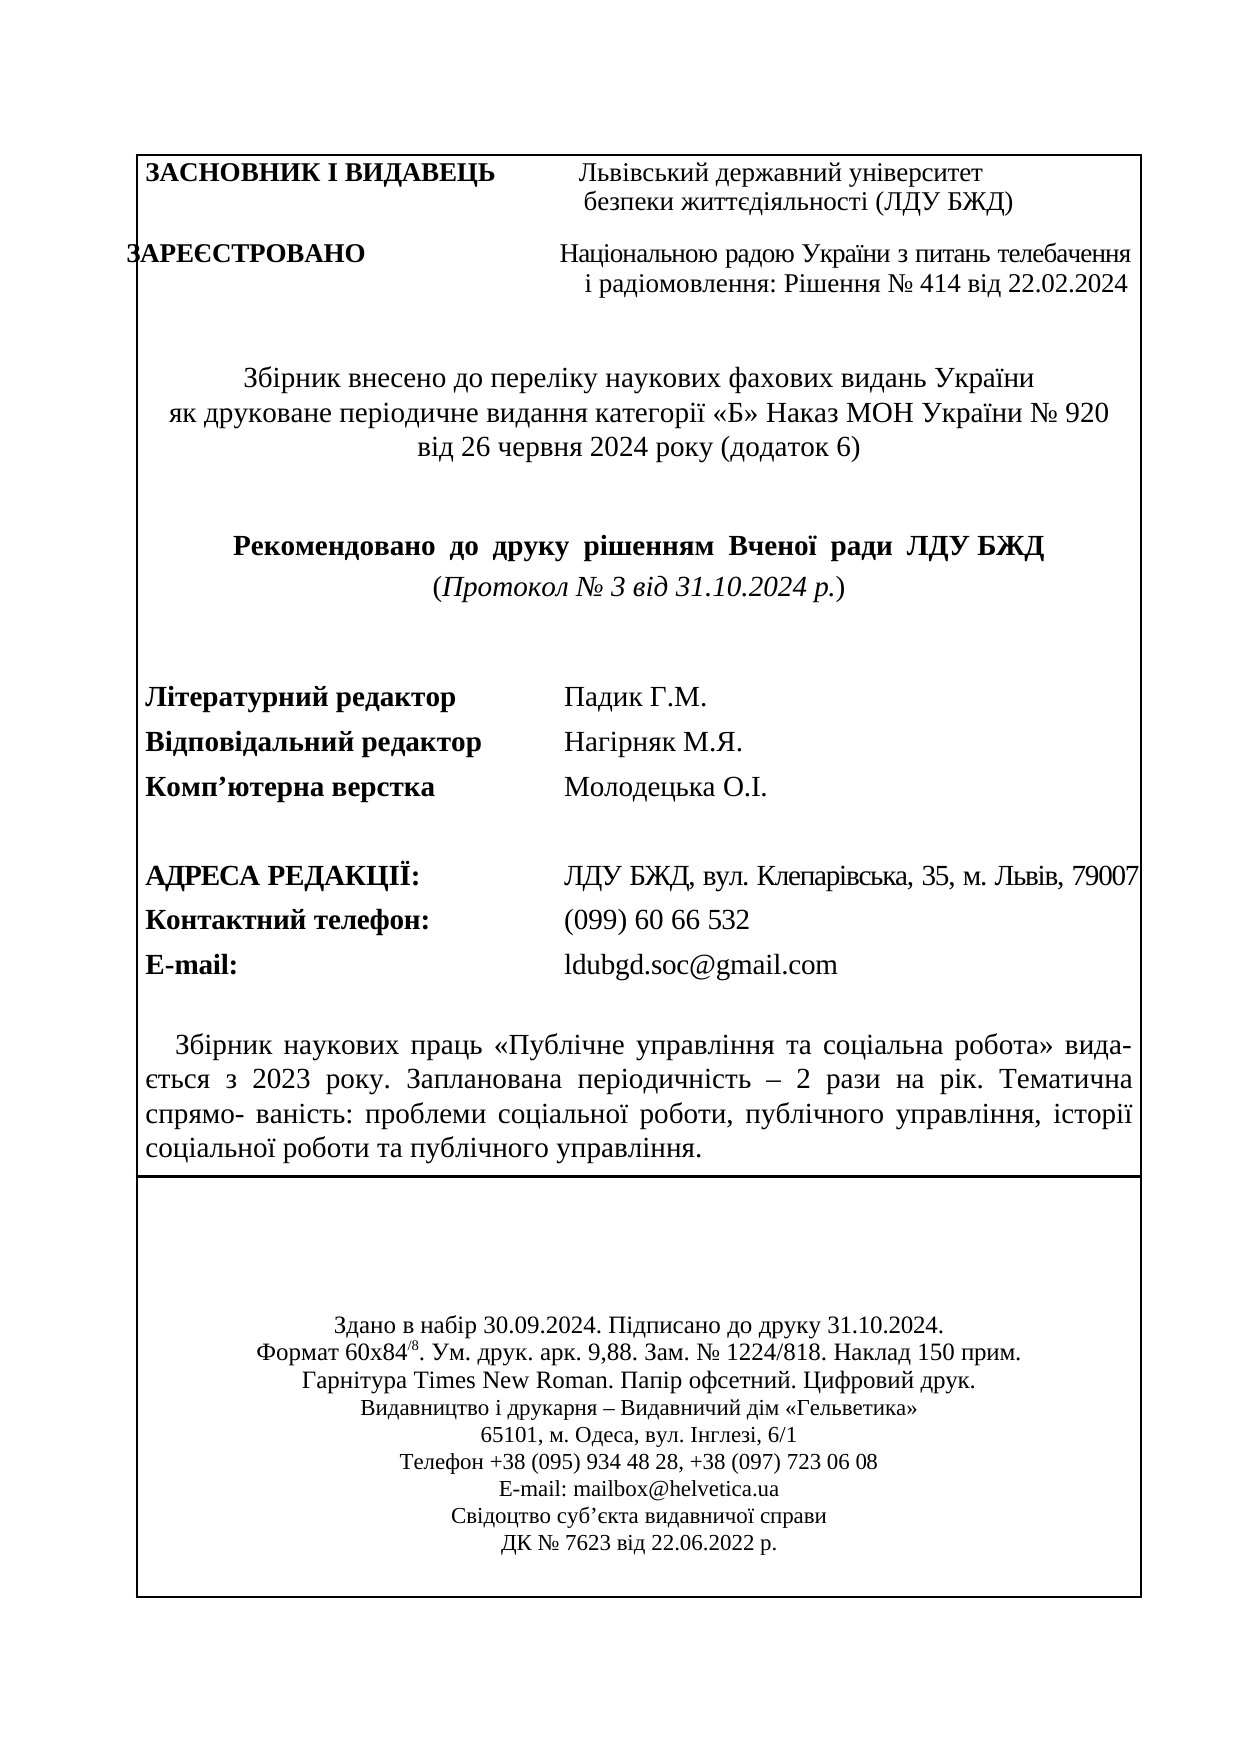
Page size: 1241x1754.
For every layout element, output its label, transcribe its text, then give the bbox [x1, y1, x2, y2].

text (Протокол № 3 від 31.10.2024 р.) [160, 569, 1117, 602]
text Видавництво і друкарня – Видавничий дім «Гельветика» 65101, м. Одеса, вул. Інглезі, 6/1 [334, 1394, 943, 1447]
text E-mail: mailbox@helvetica.ua Свідоцтво суб’єкта видавничої справи ДК № 7623 від 22.06.2022 р. [451, 1475, 827, 1556]
text як друковане періодичне видання категорії «Б» Наказ МОН України № 920 від 26 червня 2024 року (додаток 6) [161, 395, 1117, 463]
text Формат 60х84/8. Ум. друк. арк. 9,88. Зам. № 1224/818. Наклад 150 прим. [160, 1339, 1117, 1366]
text Е-mail: ldubgd.soc@gmail.com [145, 947, 1152, 981]
text ЗАРЕЄСТРОВАНО Національною радою України з питань телебачення [88, 240, 1132, 269]
text Збірник внесено до переліку наукових фахових видань України [160, 360, 1117, 393]
text Контактний телефон: (099) 60 66 532 [145, 902, 1152, 936]
text ЗАСНОВНИК І ВИДАВЕЦЬ Львівський державний університет [145, 158, 1152, 188]
text і радіомовлення: Рішення № 414 від 22.02.2024 [88, 269, 1128, 298]
text АДРЕСА РЕДАКЦІЇ: ЛДУ БЖД, вул. Клепарівська, 35, м. Львів, 79007 [145, 858, 1152, 891]
text Збірник наукових праць «Публічне управління та соціальна робота» вида- ється з 2023 року. Запланована періодичність – 2 рази на рік. Тематична спрямо- ваність: проблеми соціальної роботи, публічного управління, історії соціальної роботи та публічного управління. [145, 1027, 1133, 1164]
subtitle Рекомендовано до друку рішенням Вченої ради ЛДУ БЖД [160, 528, 1117, 561]
text Телефон +38 (095) 934 48 28, +38 (097) 723 06 08 [160, 1448, 1117, 1474]
text безпеки життєдіяльності (ЛДУ БЖД) [583, 188, 1152, 217]
text Гарнітура Times New Roman. Папір офсетний. Цифровий друк. [160, 1366, 1117, 1394]
text Здано в набір 30.09.2024. Підписано до друку 31.10.2024. [160, 1311, 1117, 1339]
text Літературний редактор Падик Г.М. Відповідальний редактор Нагірняк М.Я. Комп’ютерна верстка Молодецька О.І. [145, 679, 768, 802]
